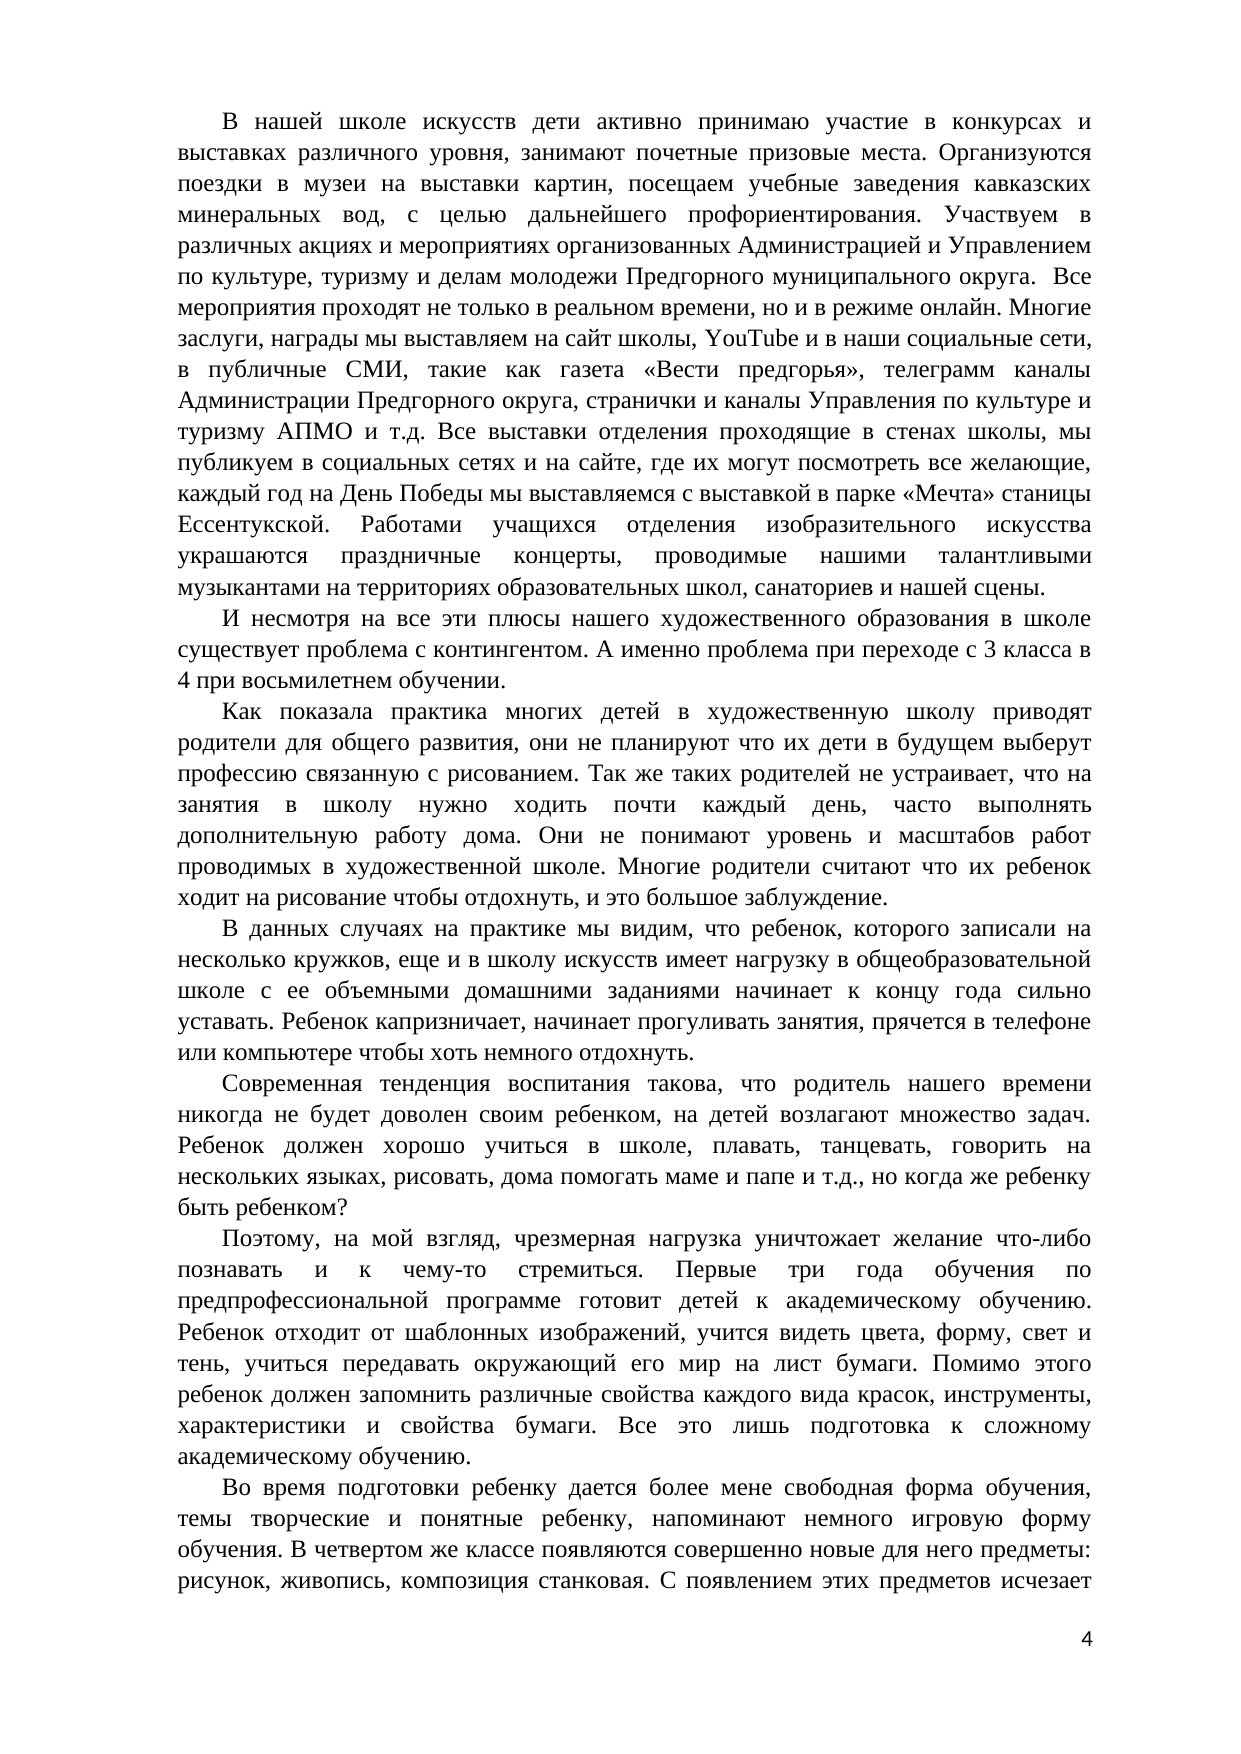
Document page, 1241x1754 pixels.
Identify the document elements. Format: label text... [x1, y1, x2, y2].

text В данных случаях на практике мы видим, что ребенок, которого записали на несколько кружков, еще и в школу искусств имеет нагрузку в общеобразовательной школе с ее объемными домашними заданиями начинает к концу года сильно уставать. Ребенок капризничает, начинает прогуливать занятия, прячется в телефоне или компьютере чтобы хоть немного отдохнуть. [177, 913, 1092, 1066]
text В нашей школе искусств дети активно принимаю участие в конкурсах и выставках различного уровня, занимают почетные призовые места. Организуются поездки в музеи на выставки картин, посещаем учебные заведения кавказских минеральных вод, с целью дальнейшего профориентирования. Участвуем в различных акциях и мероприятиях организованных Администрацией и Управлением по культуре, туризму и делам молодежи Предгорного муниципального округа. Все мероприятия проходят не только в реальном времени, но и в режиме онлайн. Многие заслуги, награды мы выставляем на сайт школы, YouTube и в наши социальные сети, в публичные СМИ, такие как газета «Вести предгорья», телеграмм каналы Администрации Предгорного округа, странички и каналы Управления по культуре и туризму АПМО и т.д. Все выставки отделения проходящие в стенах школы, мы публикуем в социальных сетях и на сайте, где их могут посмотреть все желающие, каждый год на День Победы мы выставляемся с выставкой в парке «Мечта» станицы Ессентукской. Работами учащихся отделения изобразительного искусства украшаются праздничные концерты, проводимые нашими талантливыми музыкантами на территориях образовательных школ, санаториев и нашей сцены. [177, 106, 1092, 600]
text Современная тенденция воспитания такова, что родитель нашего времени никогда не будет доволен своим ребенком, на детей возлагают множество задач. Ребенок должен хорошо учиться в школе, плавать, танцевать, говорить на нескольких языках, рисовать, дома помогать маме и папе и т.д., но когда же ребенку быть ребенком? [177, 1068, 1092, 1221]
text И несмотря на все эти плюсы нашего художественного образования в школе существует проблема с контингентом. А именно проблема при переходе с 3 класса в 4 при восьмилетнем обучении. [177, 603, 1092, 693]
text Поэтому, на мой взгляд, чрезмерная нагрузка уничтожает желание что-либо познавать и к чему-то стремиться. Первые три года обучения по предпрофессиональной программе готовит детей к академическому обучению. Ребенок отходит от шаблонных изображений, учится видеть цвета, форму, свет и тень, учиться передавать окружающий его мир на лист бумаги. Помимо этого ребенок должен запомнить различные свойства каждого вида красок, инструменты, характеристики и свойства бумаги. Все это лишь подготовка к сложному академическому обучению. [177, 1223, 1092, 1469]
text Как показала практика многих детей в художественную школу приводят родители для общего развития, они не планируют что их дети в будущем выберут профессию связанную с рисованием. Так же таких родителей не устраивает, что на занятия в школу нужно ходить почти каждый день, часто выполнять дополнительную работу дома. Они не понимают уровень и масштабов работ проводимых в художественной школе. Многие родители считают что их ребенок ходит на рисование чтобы отдохнуть, и это большое заблуждение. [177, 696, 1092, 911]
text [177, 1472, 1092, 1594]
